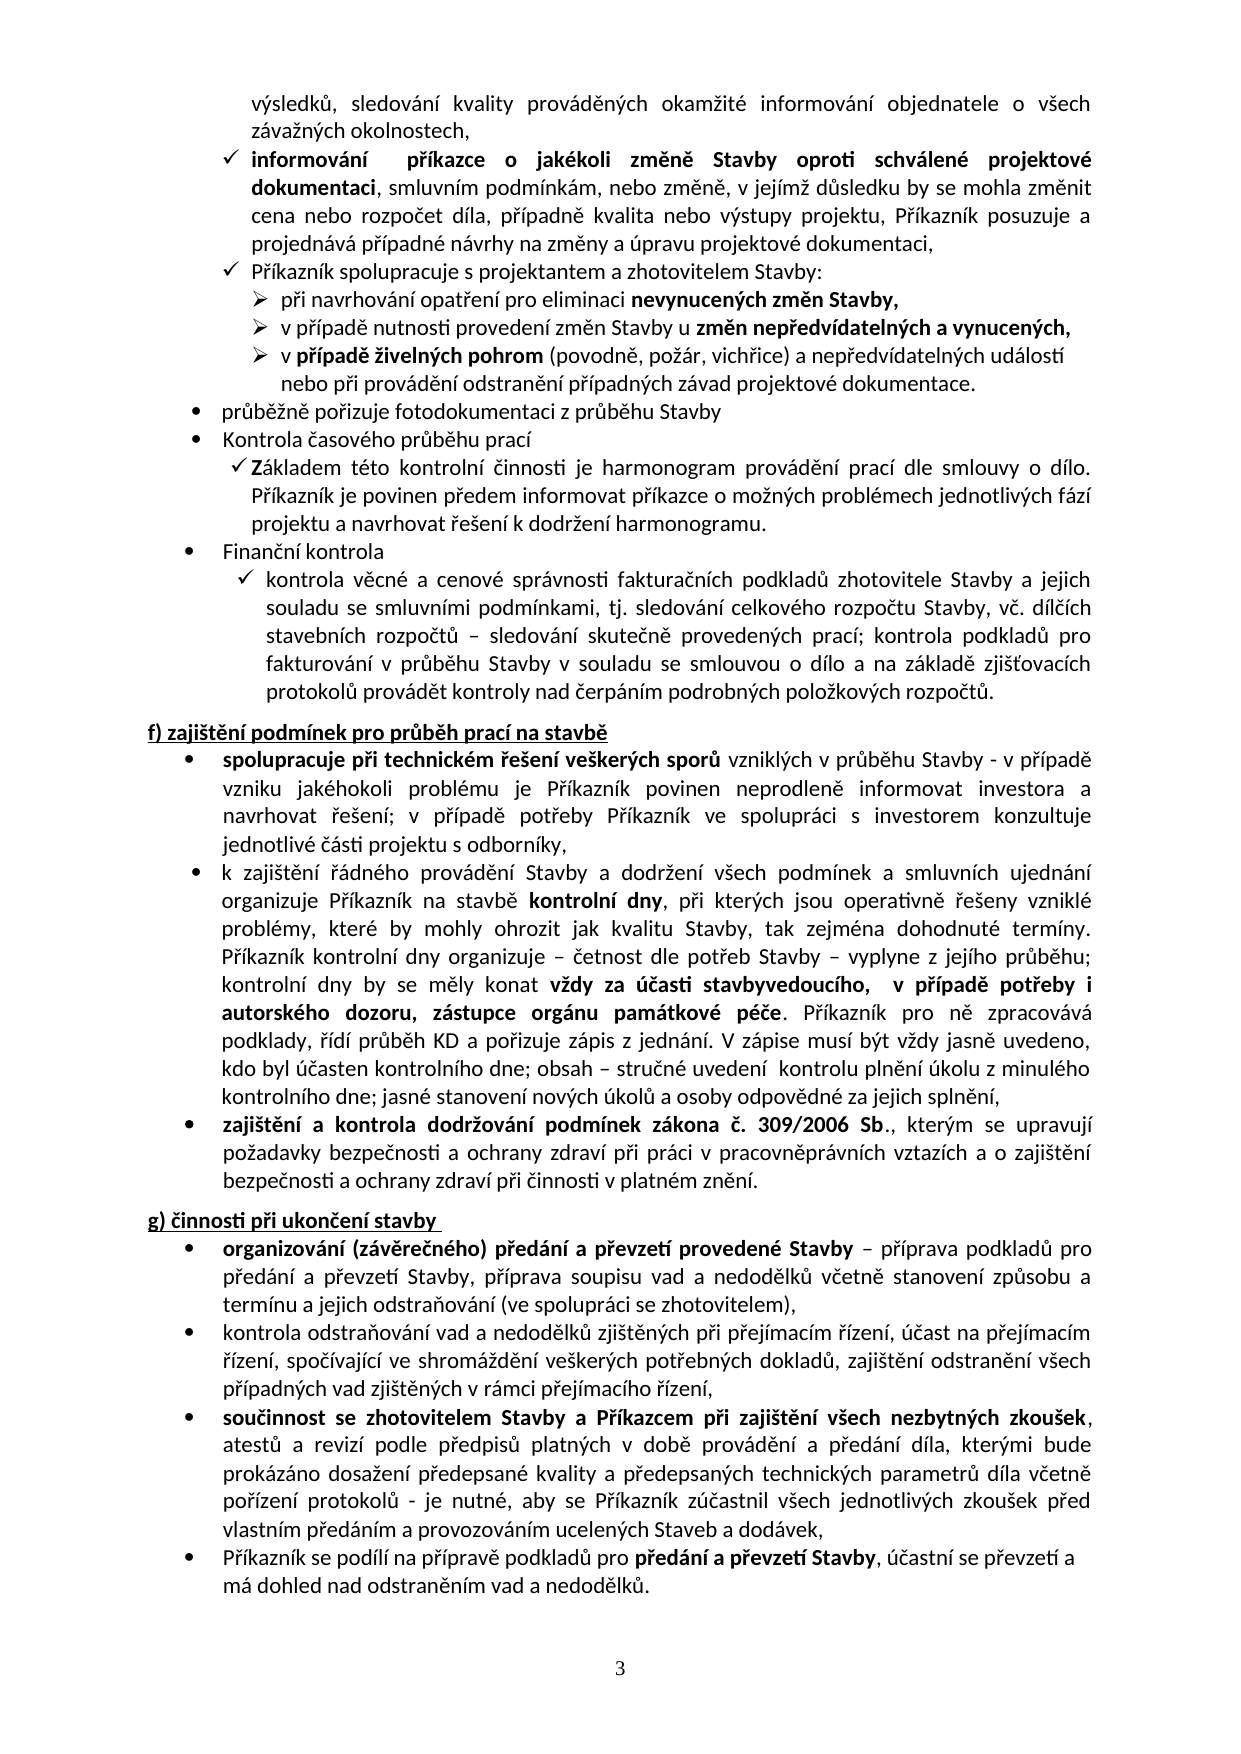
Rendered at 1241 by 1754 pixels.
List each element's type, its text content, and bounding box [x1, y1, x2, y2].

list Příkazník spolupracuje s projektantem a zhotovitelem Stavby: [221, 257, 1093, 285]
list v případě nutnosti provedení změn Stavby u změn nepředvídatelných a vynucených, [251, 313, 1093, 341]
list spolupracuje při technickém řešení veškerých sporů vzniklých v průběhu Stavby - v případě vzniku jakéhokoli problému je Příkazník povinen neprodleně informovat investora a navrhovat řešení; v případě potřeby Příkazník ve spolupráci s investorem konzultuje jednotlivé části projektu s odborníky, [185, 746, 1093, 858]
list Základem této kontrolní činnosti je harmonogram provádění prací dle smlouvy o dílo. Příkazník je povinen předem informovat příkazce o možných problémech jednotlivých fází projektu a navrhovat řešení k dodržení harmonogramu. [229, 453, 1093, 537]
list organizování (závěrečného) předání a převzetí provedené Stavby – příprava podkladů pro předání a převzetí Stavby, příprava soupisu vad a nedodělků včetně stanovení způsobu a termínu a jejich odstraňování (ve spolupráci se zhotovitelem), [185, 1234, 1093, 1318]
text f) zajištění podmínek pro průběh prací na stavbě [148, 718, 1093, 746]
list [221, 89, 1093, 145]
list k zajištění řádného provádění Stavby a dodržení všech podmínek a smluvních ujednání organizuje Příkazník na stavbě kontrolní dny, při kterých jsou operativně řešeny vzniklé problémy, které by mohly ohrozit jak kvalitu Stavby, tak zejména dohodnuté termíny. Příkazník kontrolní dny organizuje – četnost dle potřeb Stavby – vyplyne z jejího průběhu; kontrolní dny by se měly konat vždy za účasti stavbyvedoucího, v případě potřeby i autorského dozoru, zástupce orgánu památkové péče. Příkazník pro ně zpracovává podklady, řídí průběh KD a pořizuje zápis z jednání. V zápise musí být vždy jasně uvedeno, kdo byl účasten kontrolního dne; obsah – stručné uvedení kontrolu plnění úkolu z minulého kontrolního dne; jasné stanovení nových úkolů a osoby odpovědné za jejich splnění, [192, 858, 1093, 1110]
list Finanční kontrola [185, 537, 1093, 565]
list součinnost se zhotovitelem Stavby a Příkazcem při zajištění všech nezbytných zkoušek, atestů a revizí podle předpisů platných v době provádění a předání díla, kterými bude prokázáno dosažení předepsané kvality a předepsaných technických parametrů díla včetně pořízení protokolů - je nutné, aby se Příkazník zúčastnil všech jednotlivých zkoušek před vlastním předáním a provozováním ucelených Staveb a dodávek, [185, 1403, 1093, 1543]
list Příkazník se podílí na přípravě podkladů pro předání a převzetí Stavby, účastní se převzetí a má dohled nad odstraněním vad a nedodělků. [185, 1543, 1093, 1599]
list zajištění a kontrola dodržování podmínek zákona č. 309/2006 Sb., kterým se upravují požadavky bezpečnosti a ochrany zdraví při práci v pracovněprávních vztazích a o zajištění bezpečnosti a ochrany zdraví při činnosti v platném znění. [185, 1110, 1093, 1194]
list průběžně pořizuje fotodokumentaci z průběhu Stavby [192, 397, 1093, 425]
list informování příkazce o jakékoli změně Stavby oproti schválené projektové dokumentaci, smluvním podmínkám, nebo změně, v jejímž důsledku by se mohla změnit cena nebo rozpočet díla, případně kvalita nebo výstupy projektu, Příkazník posuzuje a projednává případné návrhy na změny a úpravu projektové dokumentaci, [221, 145, 1093, 257]
list v případě živelných pohrom (povodně, požár, vichřice) a nepředvídatelných událostí nebo při provádění odstranění případných závad projektové dokumentace. [251, 341, 1093, 397]
list kontrola odstraňování vad a nedodělků zjištěných při přejímacím řízení, účast na přejímacím řízení, spočívající ve shromáždění veškerých potřebných dokladů, zajištění odstranění všech případných vad zjištěných v rámci přejímacího řízení, [185, 1318, 1093, 1403]
list při navrhování opatření pro eliminaci nevynucených změn Stavby, [251, 285, 1093, 313]
list kontrola věcné a cenové správnosti fakturačních podkladů zhotovitele Stavby a jejich souladu se smluvními podmínkami, tj. sledování celkového rozpočtu Stavby, vč. dílčích stavebních rozpočtů – sledování skutečně provedených prací; kontrola podkladů pro fakturování v průběhu Stavby v souladu se smlouvou o dílo a na základě zjišťovacích protokolů provádět kontroly nad čerpáním podrobných položkových rozpočtů. [236, 565, 1093, 705]
text g) činnosti při ukončení stavby [148, 1206, 1093, 1234]
list Kontrola časového průběhu prací [192, 425, 1093, 453]
